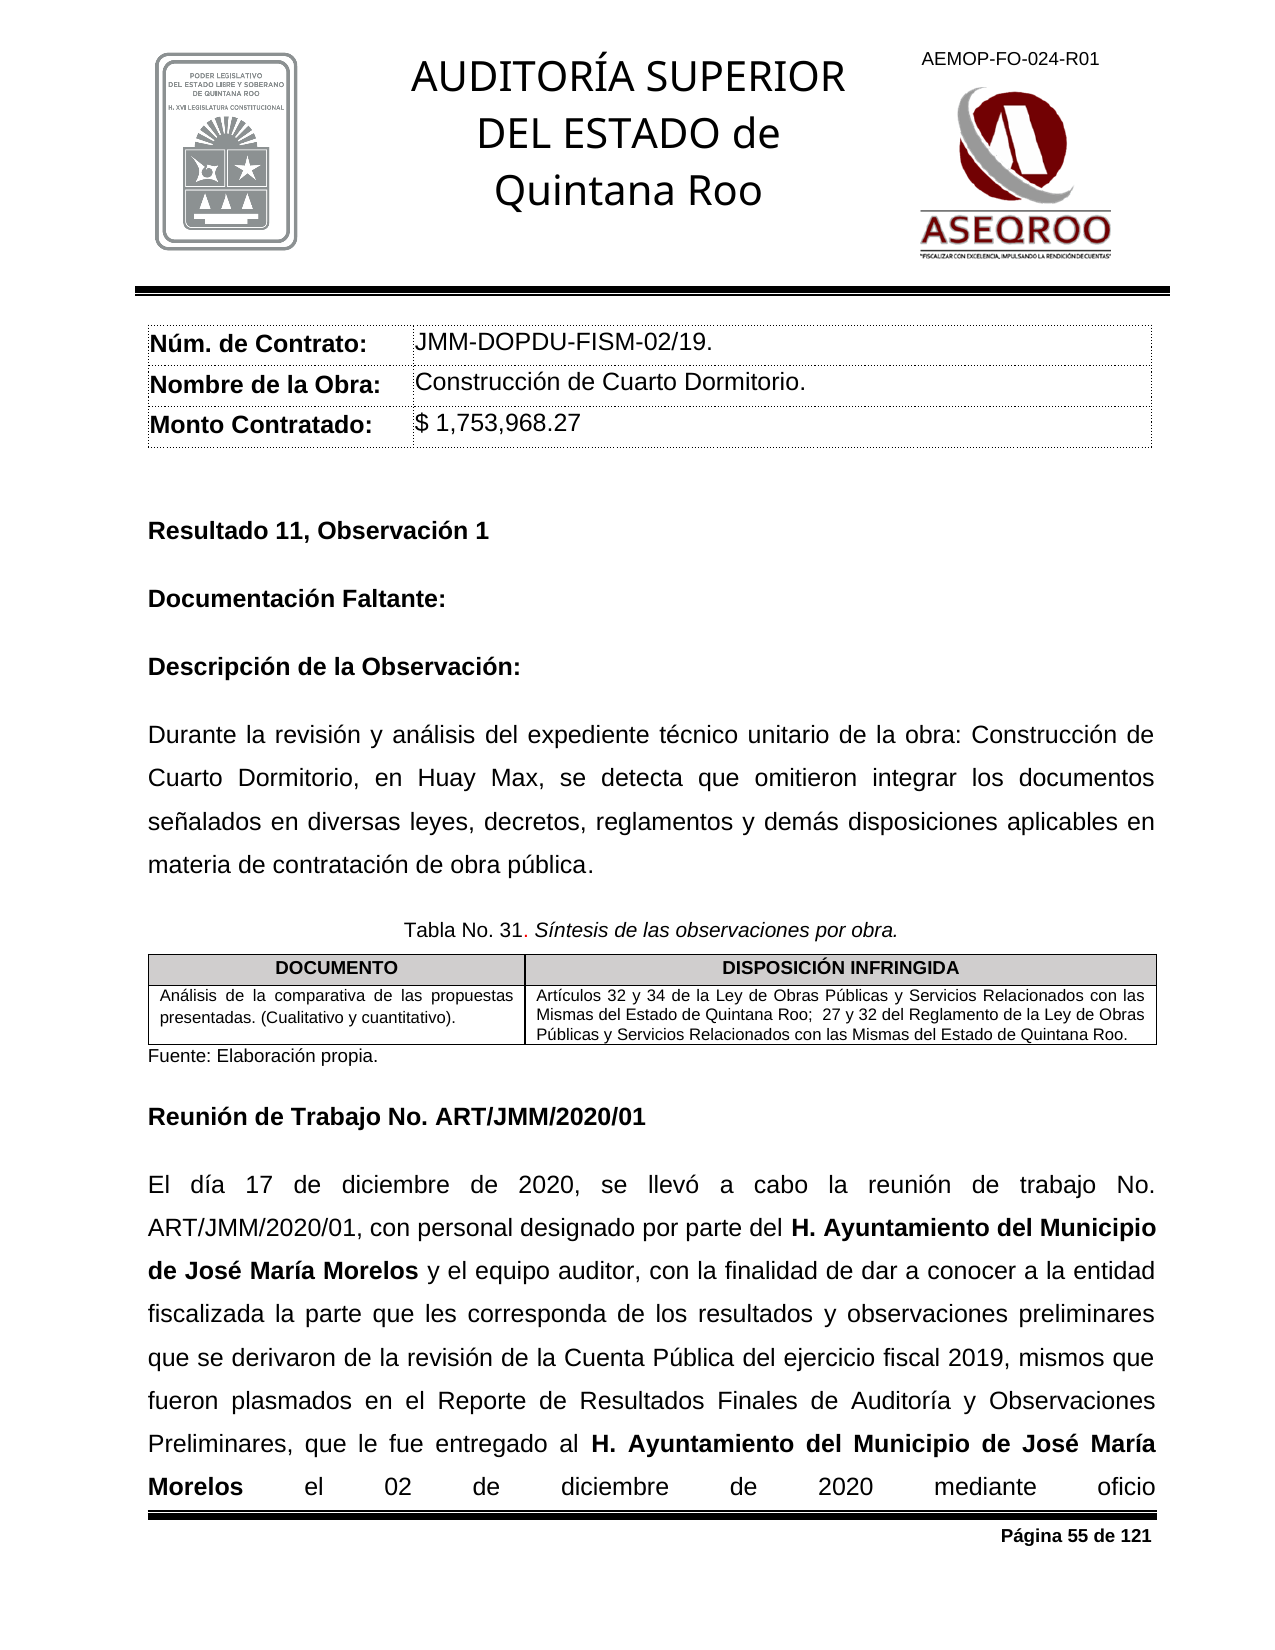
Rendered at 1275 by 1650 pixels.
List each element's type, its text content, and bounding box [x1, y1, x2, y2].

table_cell Núm. de Contrato: [148, 325, 413, 365]
table_cell $ 1,753,968.27 [414, 406, 1152, 447]
table_cell Artículos 32 y 34 de la Ley de Obras Públicas y Servicios Relacionados con las Mismas del Estado de Quintana Roo; 27 y 32 del Reglamento de la Ley de Obras Públicas y Servicios Relacionados con las Mismas del Estado de Quintana Roo. [526, 986, 1156, 1043]
text Resultado 11, Observación 1 [148, 516, 1157, 544]
text Durante la revisión y análisis del expediente técnico unitario de la obra: Construcción de Cuarto Dormitorio, en Huay Max, se detecta que omitieron integrar los documentos señalados en diversas leyes, decretos, reglamentos y demás disposiciones aplicables en materia de contratación de obra pública. [148, 720, 1157, 878]
table_header DOCUMENTO [149, 955, 524, 985]
table_cell JMM-DOPDU-FISM-02/19. [414, 325, 1152, 365]
text Tabla No. 31. Síntesis de las observaciones por obra. [148, 918, 1157, 942]
picture [920, 87, 1111, 259]
picture [153, 49, 299, 252]
table_cell Construcción de Cuarto Dormitorio. [414, 365, 1152, 406]
text Reunión de Trabajo No. ART/JMM/2020/01 [148, 1102, 1157, 1131]
text Documentación Faltante: [148, 584, 1157, 613]
text Descripción de la Observación: [148, 652, 1157, 681]
text Fuente: Elaboración propia. [148, 1045, 1157, 1066]
table_header DISPOSICIÓN INFRINGIDA [526, 955, 1156, 985]
table_cell Monto Contratado: [148, 406, 413, 447]
table_cell Análisis de la comparativa de las propuestas presentadas. (Cualitativo y cuantitativo). [149, 986, 524, 1043]
table_cell Nombre de la Obra: [148, 365, 413, 406]
